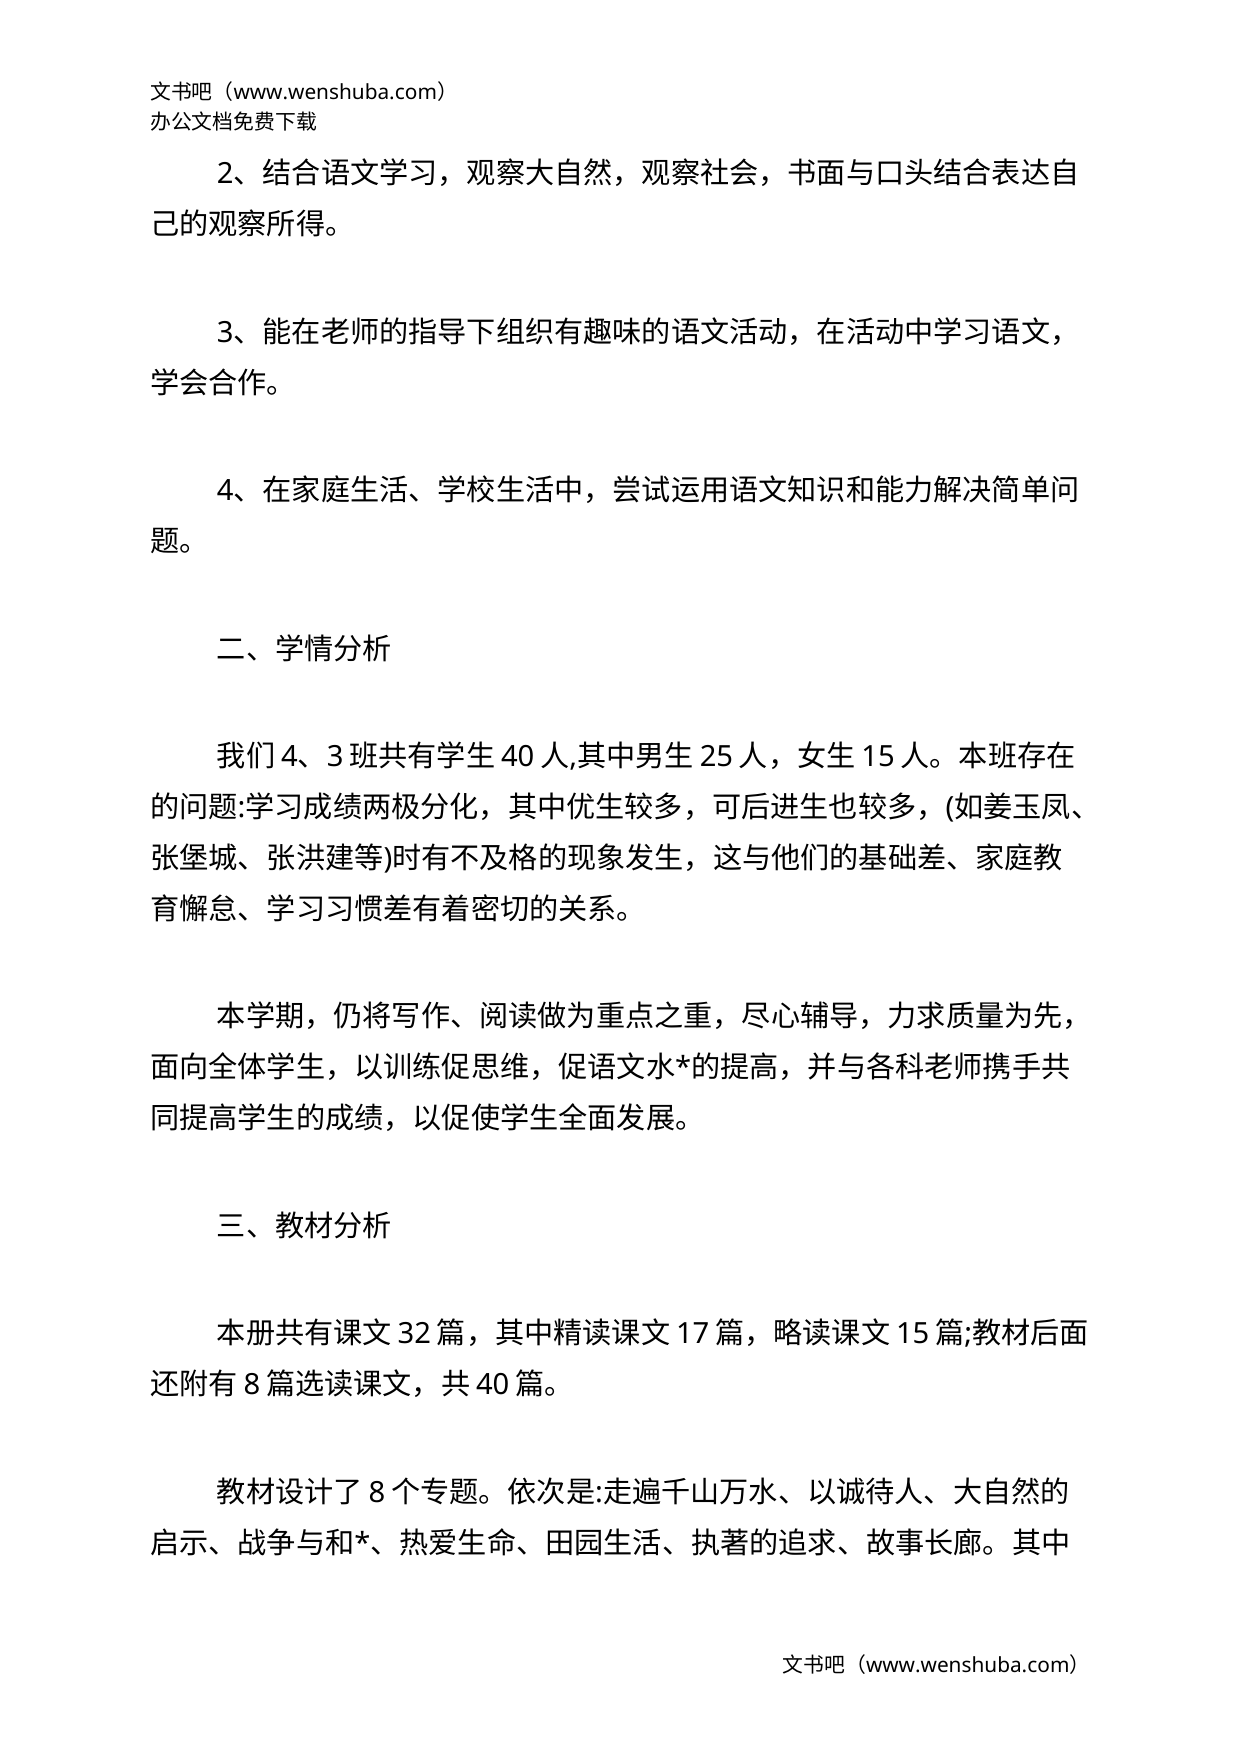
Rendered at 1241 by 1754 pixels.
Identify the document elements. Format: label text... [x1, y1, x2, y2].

text 三、教材分析 [150, 1202, 1090, 1244]
text 二、学情分析 [150, 625, 1090, 668]
text 本册共有课文32篇，其中精读课文17篇，略读课文15篇;教材后面还附有8篇选读课文，共40篇。 [150, 1310, 1090, 1403]
text 我们4、3班共有学生40人,其中男生25人，女生15人。本班存在的问题:学习成绩两极分化，其中优生较多，可后进生也较多，(如姜玉凤、张堡城、张洪建等)时有不及格的现象发生，这与他们的基础差、家庭教育懈怠、学习习惯差有着密切的关系。 [150, 733, 1090, 928]
text 3、能在老师的指导下组织有趣味的语文活动，在活动中学习语文，学会合作。 [150, 308, 1090, 402]
text 2、结合语文学习，观察大自然，观察社会，书面与口头结合表达自己的观察所得。 [150, 150, 1090, 243]
text 4、在家庭生活、学校生活中，尝试运用语文知识和能力解决简单问题。 [150, 467, 1090, 560]
text 本学期，仍将写作、阅读做为重点之重，尽心辅导，力求质量为先，面向全体学生，以训练促思维，促语文水*的提高，并与各科老师携手共同提高学生的成绩，以促使学生全面发展。 [150, 993, 1090, 1137]
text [150, 1468, 1090, 1562]
